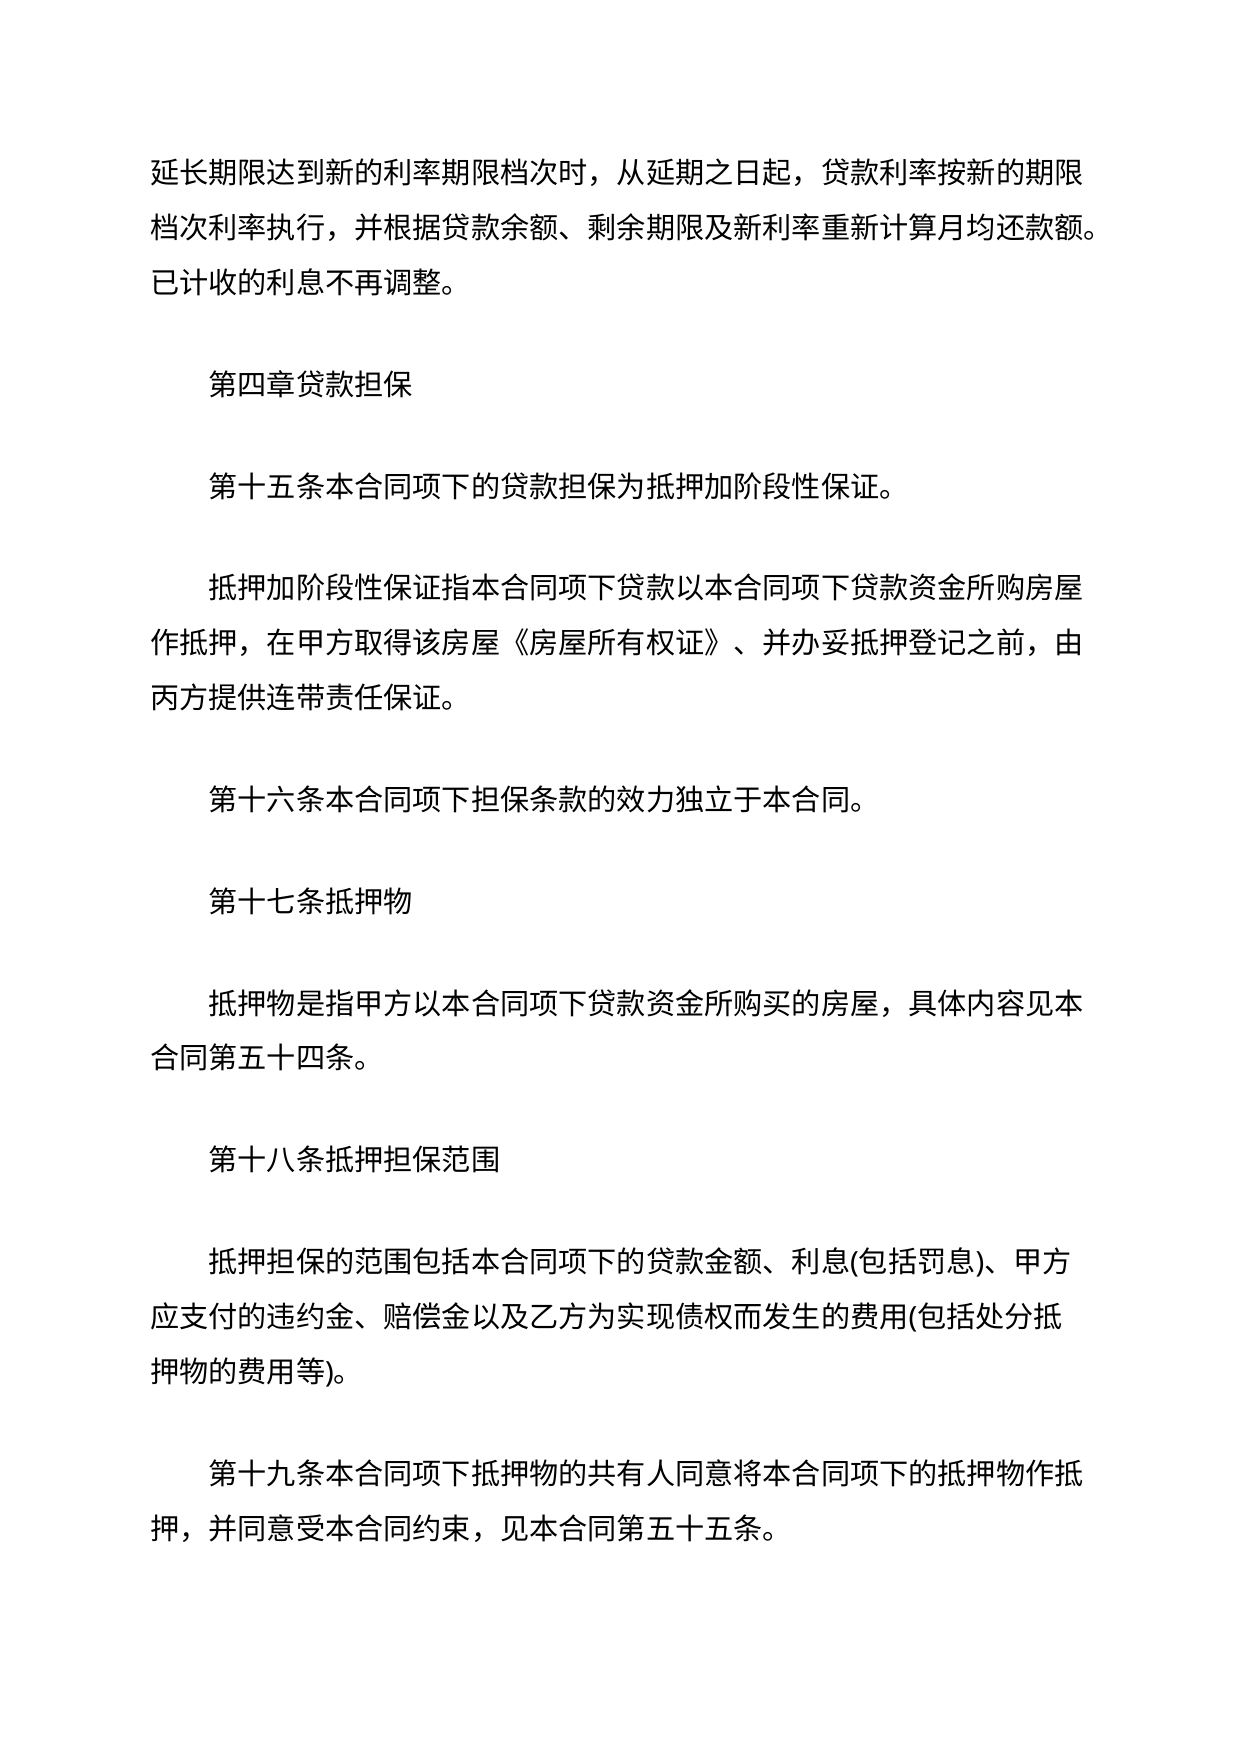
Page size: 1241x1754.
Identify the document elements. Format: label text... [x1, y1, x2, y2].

text 第十六条本合同项下担保条款的效力独立于本合同。 [150, 777, 1090, 819]
text 第十九条本合同项下抵押物的共有人同意将本合同项下的抵押物作抵押，并同意受本合同约束，见本合同第五十五条。 [150, 1451, 1090, 1548]
text 第十八条抵押担保范围 [150, 1137, 1090, 1179]
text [150, 150, 1090, 302]
text 抵押担保的范围包括本合同项下的贷款金额、利息(包括罚息)、甲方应支付的违约金、赔偿金以及乙方为实现债权而发生的费用(包括处分抵押物的费用等)。 [150, 1239, 1090, 1391]
text 第十五条本合同项下的贷款担保为抵押加阶段性保证。 [150, 463, 1090, 506]
text 第四章贷款担保 [150, 362, 1090, 404]
text 抵押物是指甲方以本合同项下贷款资金所购买的房屋，具体内容见本合同第五十四条。 [150, 980, 1090, 1077]
text 第十七条抵押物 [150, 878, 1090, 921]
text 抵押加阶段性保证指本合同项下贷款以本合同项下贷款资金所购房屋作抵押，在甲方取得该房屋《房屋所有权证》、并办妥抵押登记之前，由丙方提供连带责任保证。 [150, 565, 1090, 717]
